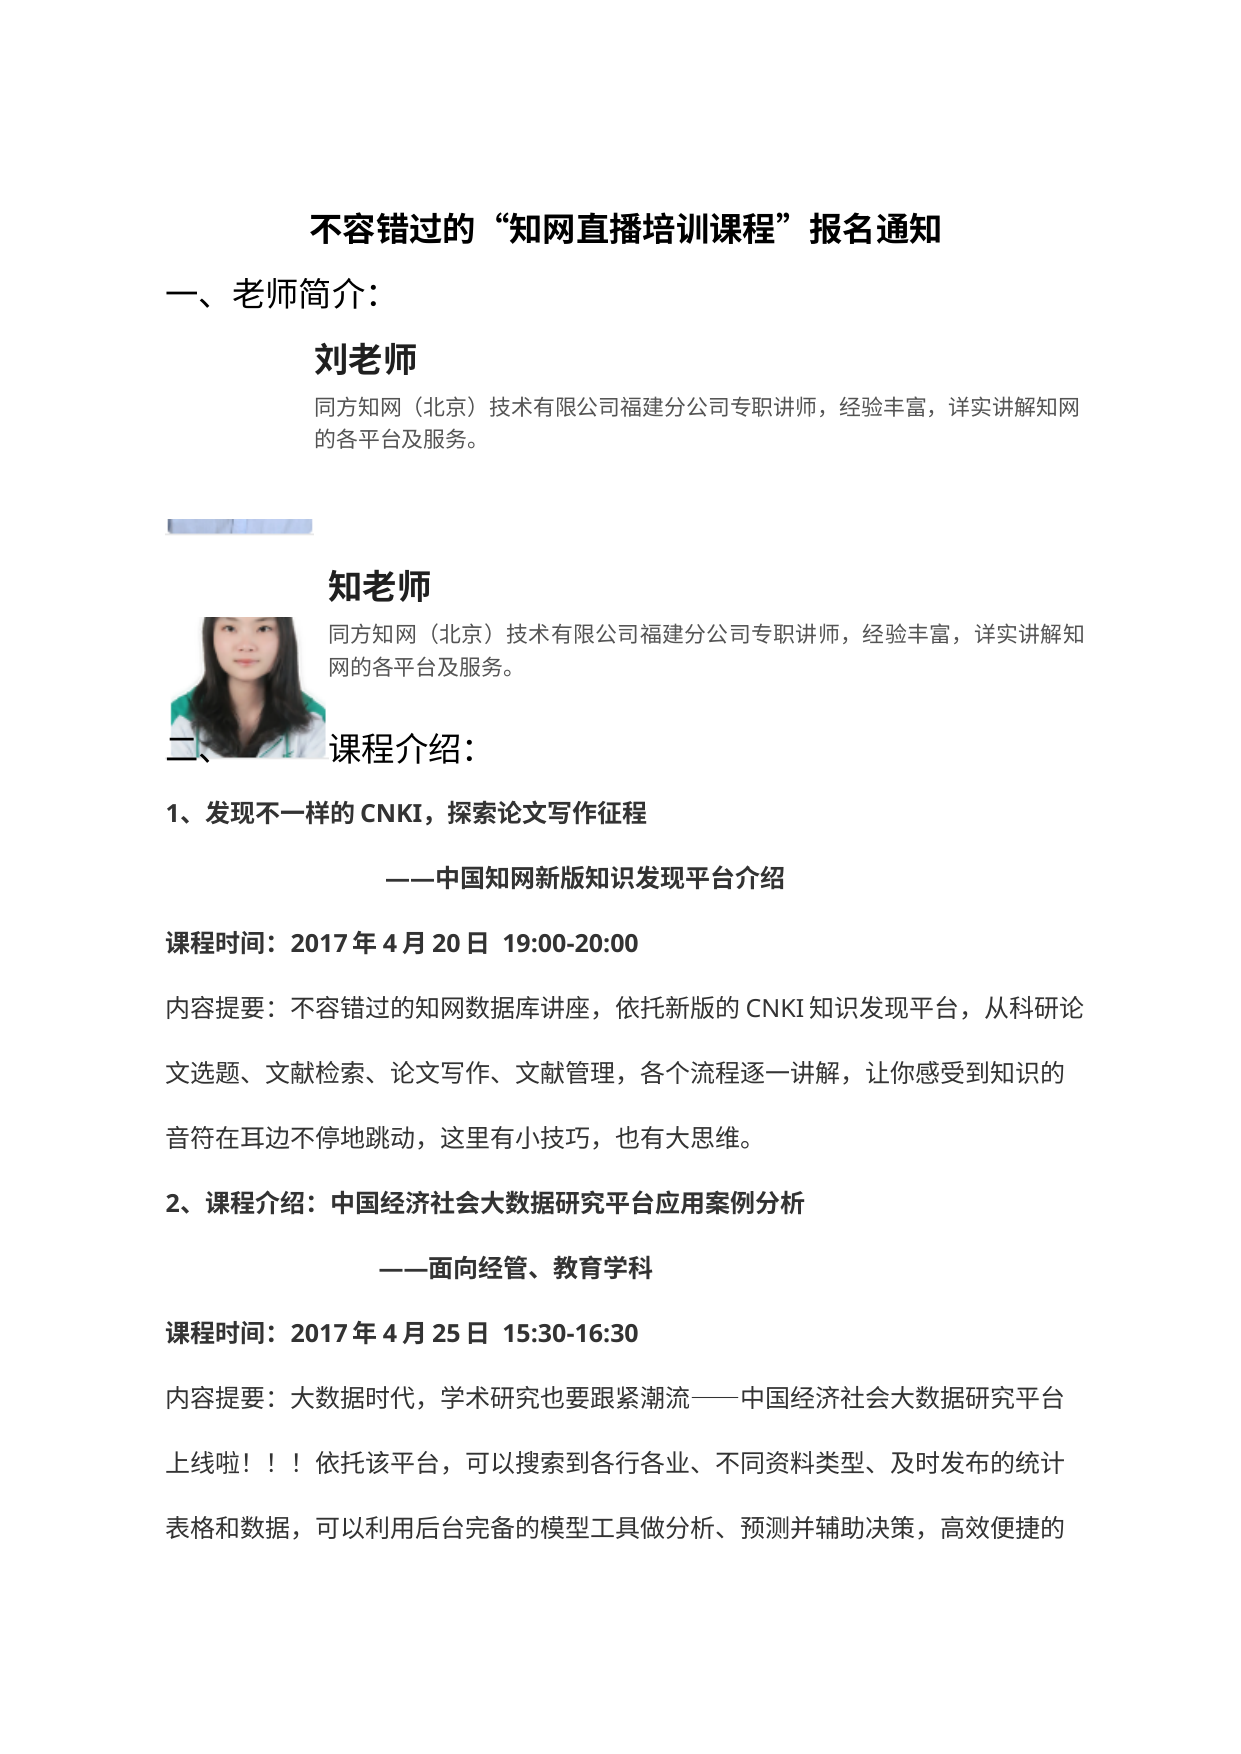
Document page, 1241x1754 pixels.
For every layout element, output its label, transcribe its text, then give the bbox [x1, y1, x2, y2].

picture [165, 682, 329, 714]
text 同方知网（北京）技术有限公司福建分公司专职讲师，经验丰富，详实讲解知网的各平台及服务。 [165, 389, 1087, 454]
subtitle 刘老师 [165, 324, 1087, 389]
list 课程介绍： [165, 714, 1087, 779]
text 同方知网（北京）技术有限公司福建分公司专职讲师，经验丰富，详实讲解知网的各平台及服务。 [165, 617, 1087, 682]
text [165, 779, 1087, 1559]
list 老师简介： [165, 259, 1087, 324]
text 不容错过的“知网直播培训课程”报名通知 [165, 194, 1087, 259]
picture [165, 519, 314, 537]
subtitle 知老师 [165, 552, 1087, 617]
